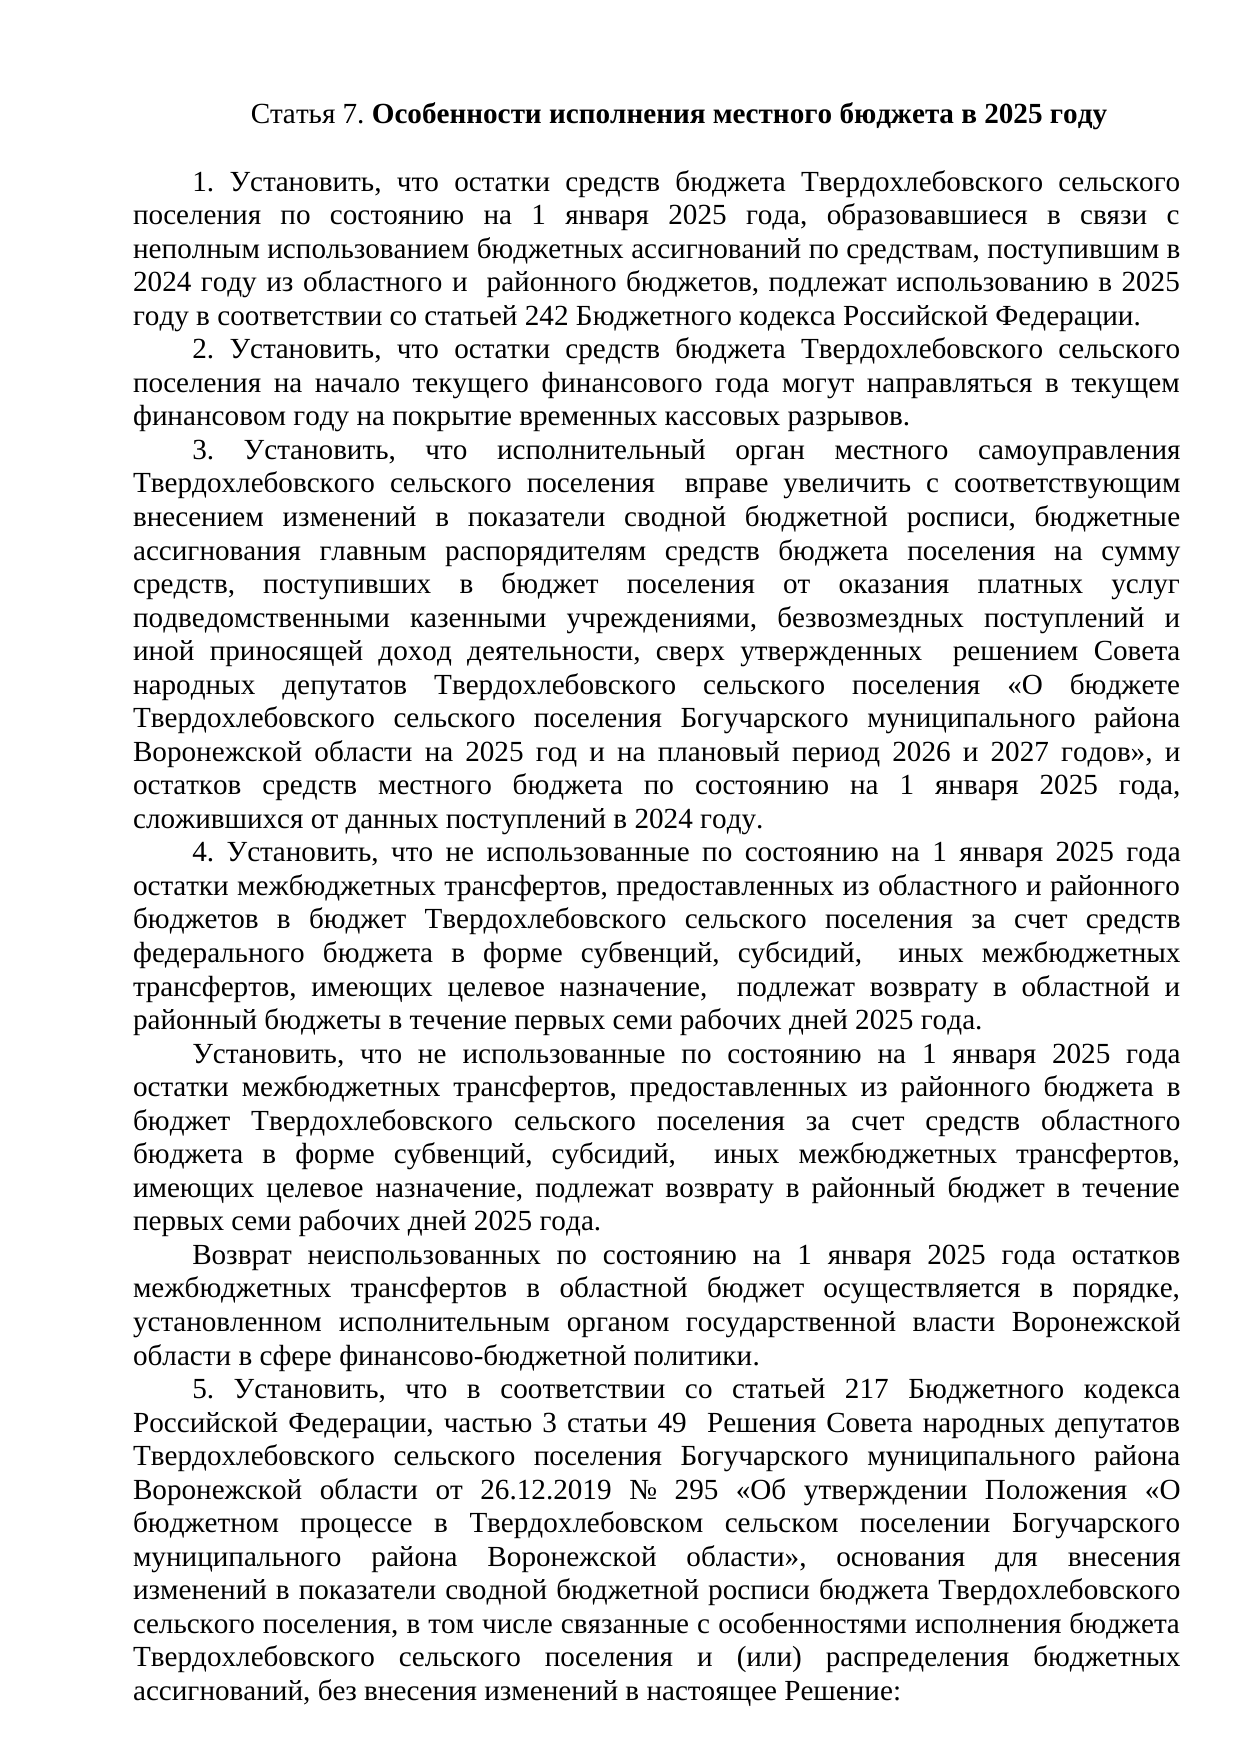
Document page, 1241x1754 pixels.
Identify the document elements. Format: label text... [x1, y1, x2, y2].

text 4. Установить, что не использованные по состоянию на 1 января 2025 года остатки межбюджетных трансфертов, предоставленных из областного и районного бюджетов в бюджет Твердохлебовского сельского поселения за счет средств федерального бюджета в форме субвенций, субсидий, иных межбюджетных трансфертов, имеющих целевое назначение, подлежат возврату в областной и районный бюджеты в течение первых семи рабочих дней 2025 года. [133, 834, 1181, 1036]
text Установить, что не использованные по состоянию на 1 января 2025 года остатки межбюджетных трансфертов, предоставленных из районного бюджета в бюджет Твердохлебовского сельского поселения за счет средств областного бюджета в форме субвенций, субсидий, иных межбюджетных трансфертов, имеющих целевое назначение, подлежат возврату в районный бюджет в течение первых семи рабочих дней 2025 года. [133, 1036, 1181, 1237]
text Возврат неиспользованных по состоянию на 1 января 2025 года остатков межбюджетных трансфертов в областной бюджет осуществляется в порядке, установленном исполнительным органом государственной власти Воронежской области в сфере финансово-бюджетной политики. [133, 1237, 1181, 1371]
text 1. Установить, что остатки средств бюджета Твердохлебовского сельского поселения по состоянию на 1 января 2025 года, образовавшиеся в связи с неполным использованием бюджетных ассигнований по средствам, поступившим в 2024 году из областного и районного бюджетов, подлежат использованию в 2025 году в соответствии со статьей 242 Бюджетного кодекса Российской Федерации. [133, 164, 1181, 331]
text 2. Установить, что остатки средств бюджета Твердохлебовского сельского поселения на начало текущего финансового года могут направляться в текущем финансовом году на покрытие временных кассовых разрывов. [133, 331, 1181, 432]
text 3. Установить, что исполнительный орган местного самоуправления Твердохлебовского сельского поселения вправе увеличить с соответствующим внесением изменений в показатели сводной бюджетной росписи, бюджетные ассигнования главным распорядителям средств бюджета поселения на сумму средств, поступивших в бюджет поселения от оказания платных услуг подведомственными казенными учреждениями, безвозмездных поступлений и иной приносящей доход деятельности, сверх утвержденных решением Совета народных депутатов Твердохлебовского сельского поселения «О бюджете Твердохлебовского сельского поселения Богучарского муниципального района Воронежской области на 2025 год и на плановый период 2026 и 2027 годов», и остатков средств местного бюджета по состоянию на 1 января 2025 года, сложившихся от данных поступлений в 2024 году. [133, 432, 1181, 834]
text 5. Установить, что в соответствии со статьей 217 Бюджетного кодекса Российской Федерации, частью 3 статьи 49 Решения Совета народных депутатов Твердохлебовского сельского поселения Богучарского муниципального района Воронежской области от 26.12.2019 № 295 «Об утверждении Положения «О бюджетном процессе в Твердохлебовском сельском поселении Богучарского муниципального района Воронежской области», основания для внесения изменений в показатели сводной бюджетной росписи бюджета Твердохлебовского сельского поселения, в том числе связанные с особенностями исполнения бюджета Твердохлебовского сельского поселения и (или) распределения бюджетных ассигнований, без внесения изменений в настоящее Решение: [133, 1371, 1181, 1707]
text Статья 7. Особенности исполнения местного бюджета в 2025 году [133, 97, 1181, 130]
